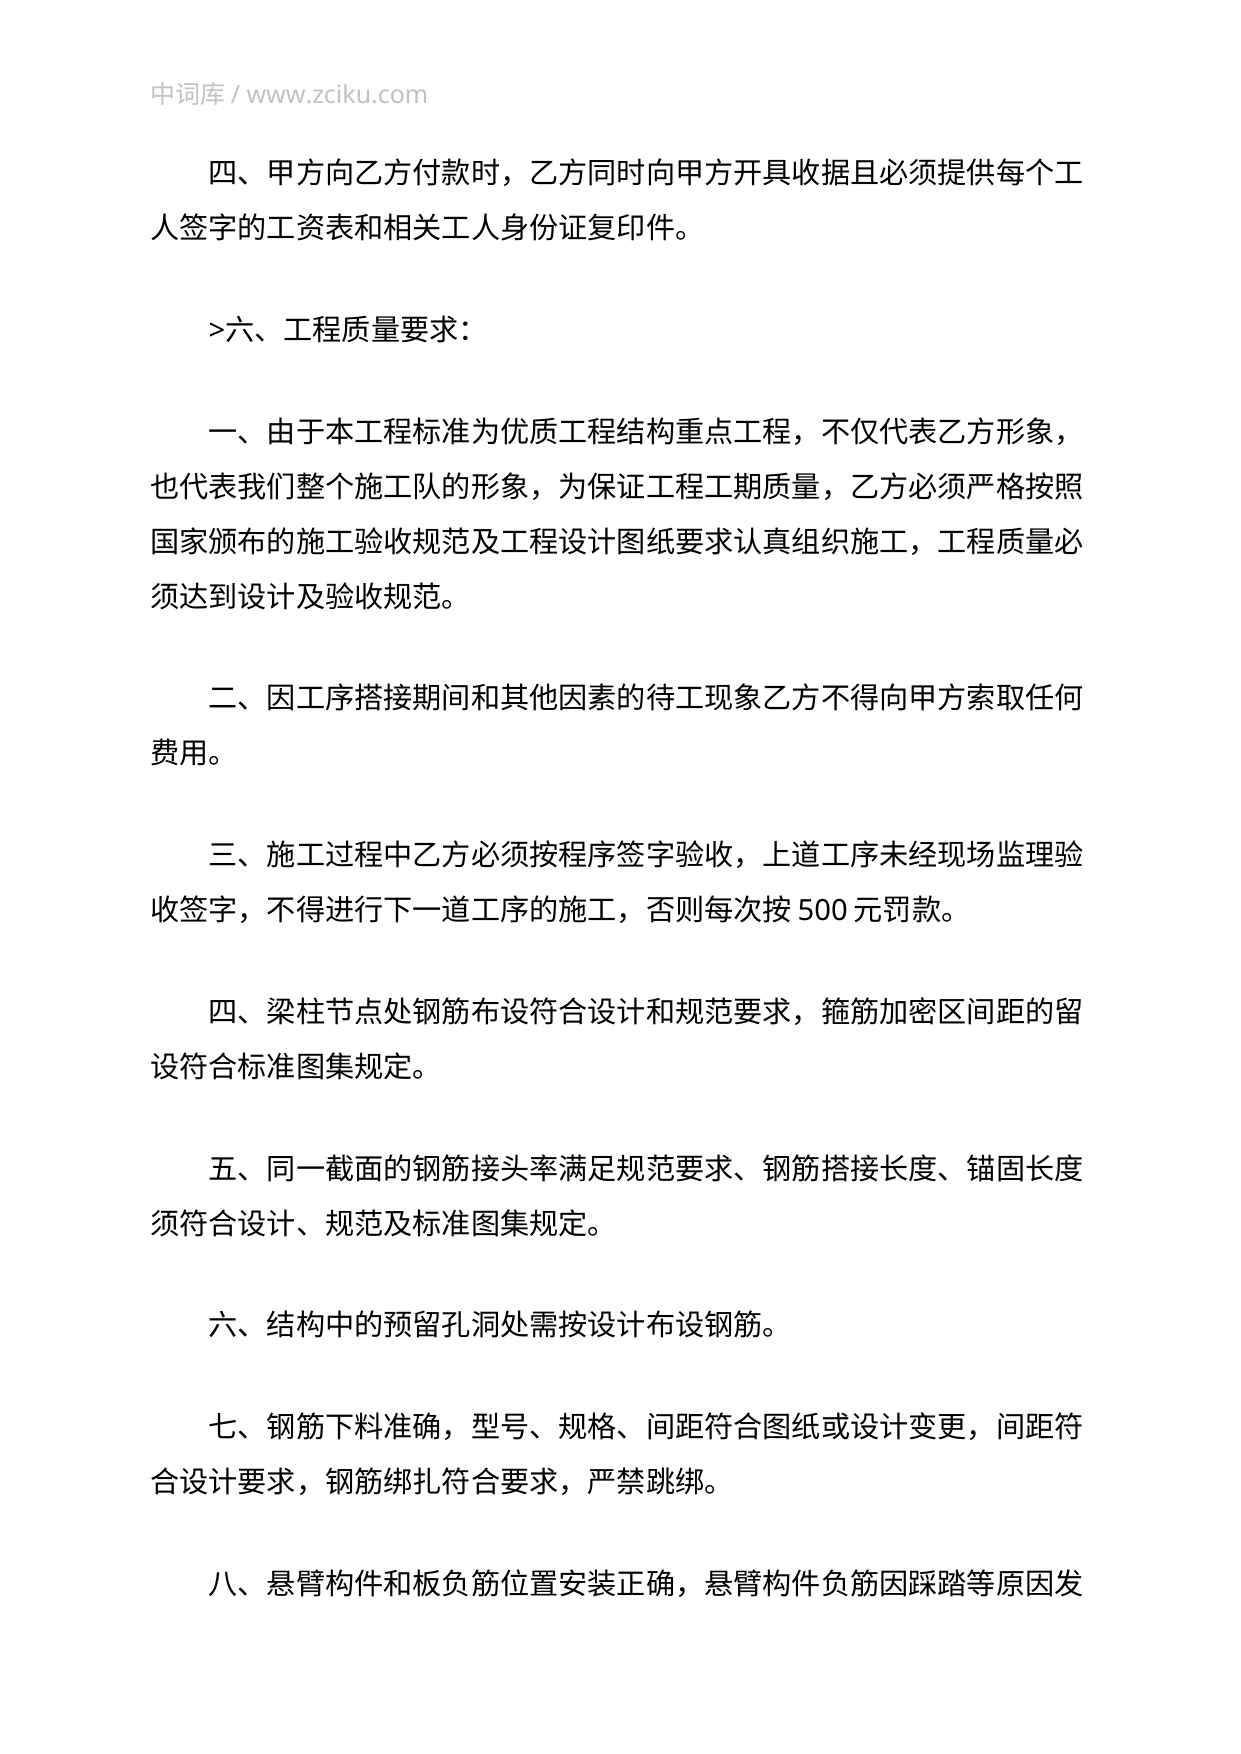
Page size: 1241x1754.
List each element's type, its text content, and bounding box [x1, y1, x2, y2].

text 四、梁柱节点处钢筋布设符合设计和规范要求，箍筋加密区间距的留设符合标准图集规定。 [150, 989, 1090, 1086]
text 四、甲方向乙方付款时，乙方同时向甲方开具收据且必须提供每个工人签字的工资表和相关工人身份证复印件。 [150, 150, 1090, 247]
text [150, 1560, 1090, 1603]
text >六、工程质量要求： [150, 307, 1090, 349]
text 一、由于本工程标准为优质工程结构重点工程，不仅代表乙方形象，也代表我们整个施工队的形象，为保证工程工期质量，乙方必须严格按照国家颁布的施工验收规范及工程设计图纸要求认真组织施工，工程质量必须达到设计及验收规范。 [150, 409, 1090, 616]
text 三、施工过程中乙方必须按程序签字验收，上道工序未经现场监理验收签字，不得进行下一道工序的施工，否则每次按500元罚款。 [150, 832, 1090, 929]
text 六、结构中的预留孔洞处需按设计布设钢筋。 [150, 1302, 1090, 1344]
text 五、同一截面的钢筋接头率满足规范要求、钢筋搭接长度、锚固长度须符合设计、规范及标准图集规定。 [150, 1145, 1090, 1242]
text 七、钢筋下料准确，型号、规格、间距符合图纸或设计变更，间距符合设计要求，钢筋绑扎符合要求，严禁跳绑。 [150, 1404, 1090, 1501]
text 二、因工序搭接期间和其他因素的待工现象乙方不得向甲方索取任何费用。 [150, 675, 1090, 772]
